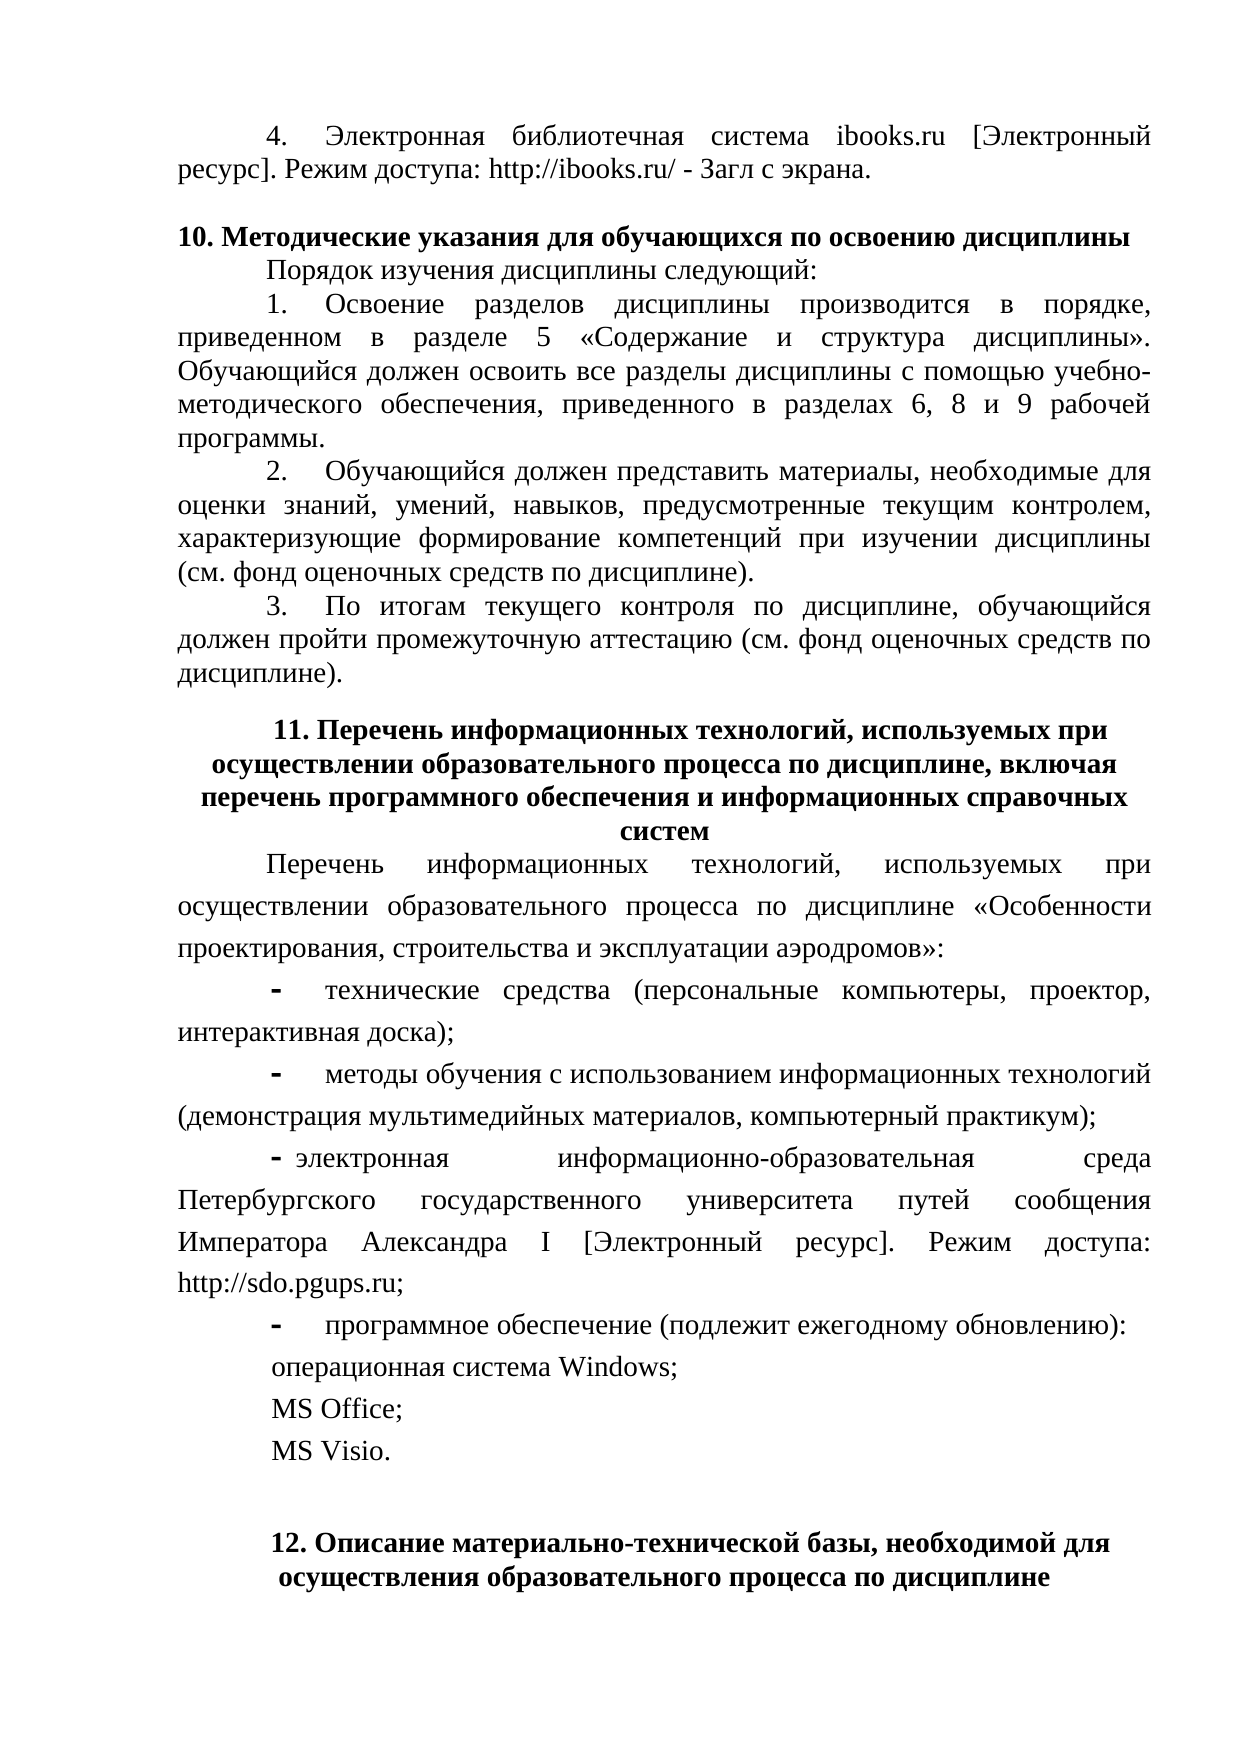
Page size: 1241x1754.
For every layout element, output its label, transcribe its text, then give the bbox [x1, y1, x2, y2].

text 11. Перечень информационных технологий, используемых при осуществлении образовательного процесса по дисциплине, включая перечень программного обеспечения и информационных справочных систем [177, 712, 1152, 846]
list Электронная библиотечная система ibooks.ru [Электронный ресурс]. Режим доступа: http://ibooks.ru/ - Загл с экрана. [177, 118, 1152, 185]
text MS Visio. [177, 1433, 1152, 1467]
text MS Office; [177, 1391, 1152, 1425]
list Освоение разделов дисциплины производится в порядке, приведенном в разделе 5 «Содержание и структура дисциплины». Обучающийся должен освоить все разделы дисциплины с помощью учебно-методического обеспечения, приведенного в разделах 6, 8 и 9 рабочей программы. [177, 286, 1152, 453]
text 12. Описание материально-технической базы, необходимой для осуществления образовательного процесса по дисциплине [177, 1525, 1152, 1592]
list программное обеспечение (подлежит ежегодному обновлению): [177, 1307, 1152, 1341]
list По итогам текущего контроля по дисциплине, обучающийся должен пройти промежуточную аттестацию (см. фонд оценочных средств по дисциплине). [177, 588, 1152, 688]
list электронная информационно-образовательная среда Петербургского государственного университета путей сообщения Императора Александра I [Электронный ресурс]. Режим доступа: http://sdo.pgups.ru; [177, 1140, 1152, 1299]
text 10. Методические указания для обучающихся по освоению дисциплины [177, 219, 1152, 252]
text операционная система Windows; [177, 1349, 1152, 1383]
list Обучающийся должен представить материалы, необходимые для оценки знаний, умений, навыков, предусмотренные текущим контролем, характеризующие формирование компетенций при изучении дисциплины (см. фонд оценочных средств по дисциплине). [177, 453, 1152, 588]
text Перечень информационных технологий, используемых при осуществлении образовательного процесса по дисциплине «Особенности проектирования, строительства и эксплуатации аэродромов»: [177, 846, 1152, 964]
text Порядок изучения дисциплины следующий: [177, 252, 1152, 286]
list технические средства (персональные компьютеры, проектор, интерактивная доска); [177, 972, 1152, 1048]
list методы обучения с использованием информационных технологий (демонстрация мультимедийных материалов, компьютерный практикум); [177, 1056, 1152, 1131]
